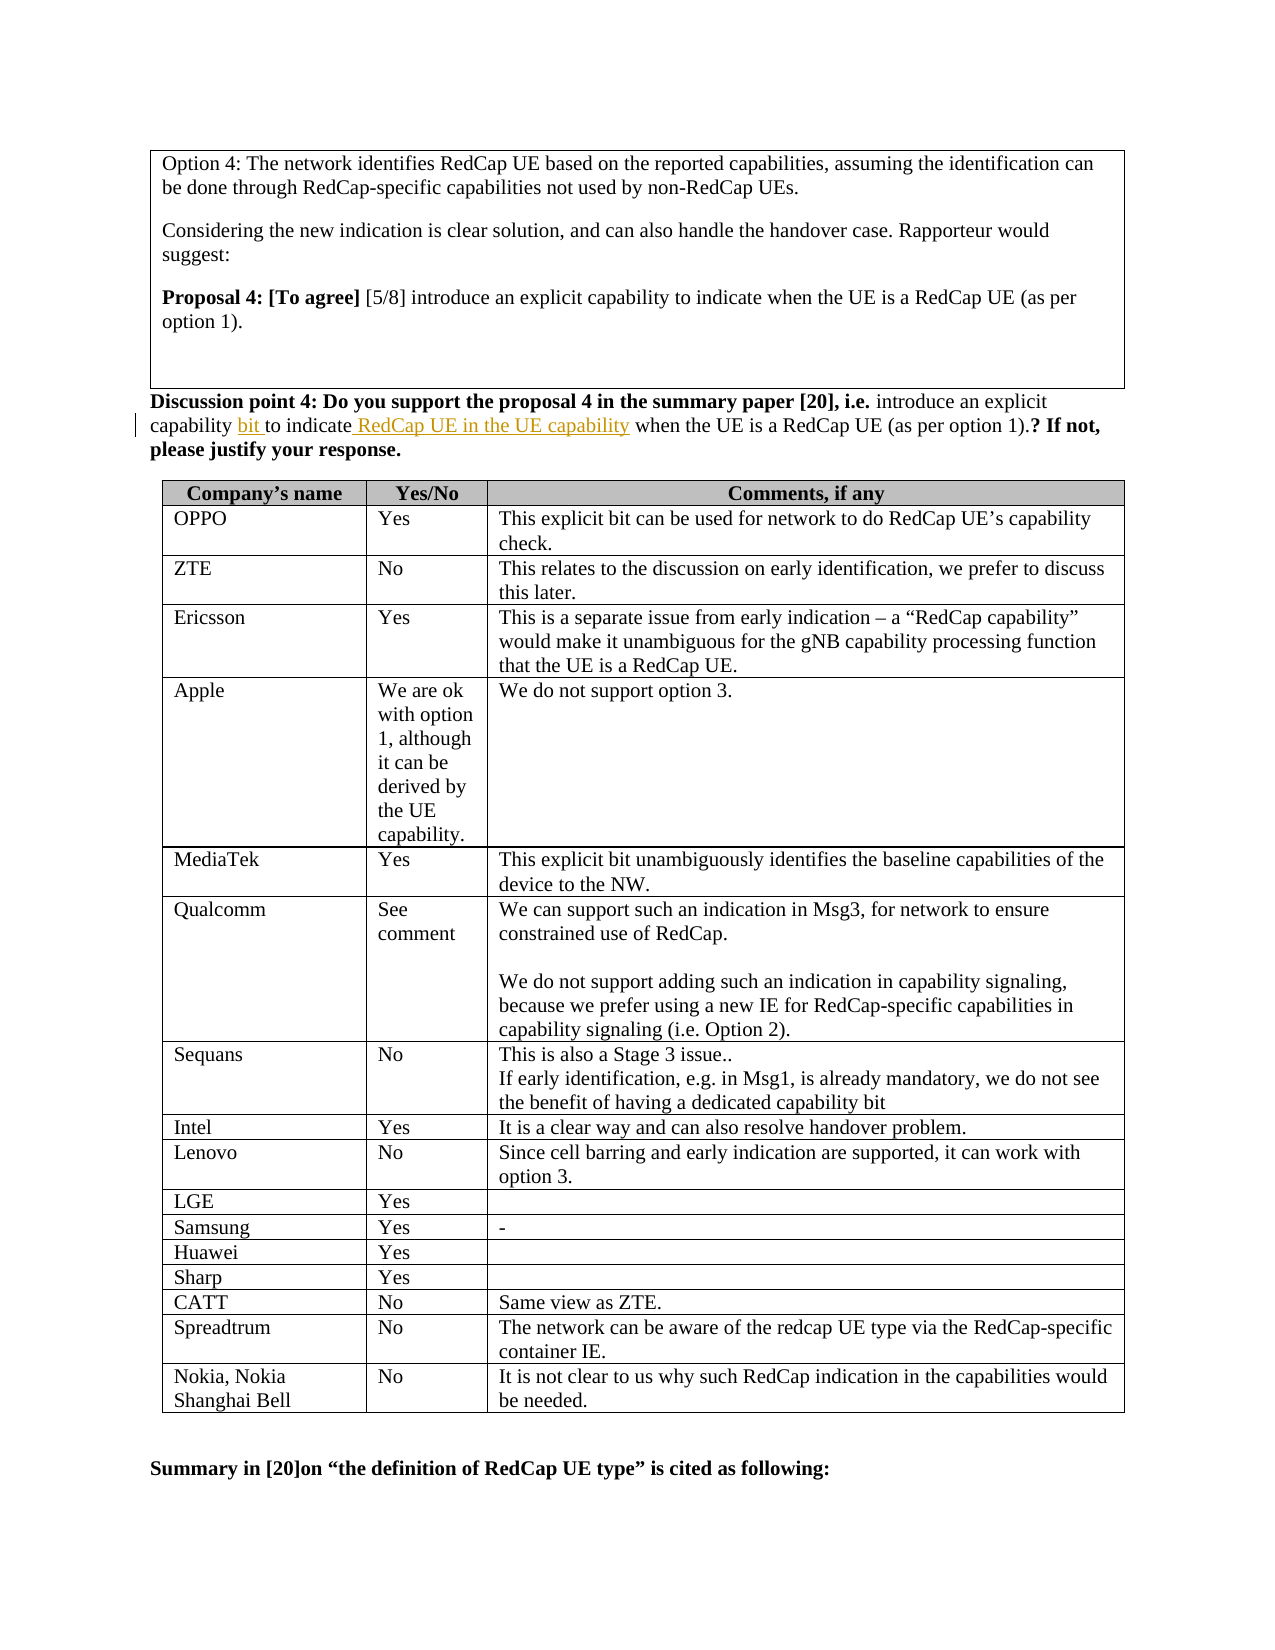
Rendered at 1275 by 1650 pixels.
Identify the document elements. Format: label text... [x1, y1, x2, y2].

table_header Yes/No [367, 481, 487, 505]
table_cell This is a separate issue from early indication – a “RedCap capability” would make it unambiguous for the gNB capability processing function that the UE is a RedCap UE. [488, 605, 1124, 677]
table_cell Qualcomm [163, 897, 366, 1041]
table_cell Ericsson [163, 605, 366, 677]
table_cell It is not clear to us why such RedCap indication in the capabilities would be needed. [488, 1364, 1124, 1412]
text Discussion point 4: Do you support the proposal 4 in the summary paper [20], i.e. introduce an explicit capability to indicate when the UE is a RedCap UE (as per option 1).? If not, please justify your response. [150, 389, 1125, 461]
table_cell - [488, 1215, 1124, 1239]
table_cell Sequans [163, 1042, 366, 1114]
table_cell Spreadtrum [163, 1315, 366, 1363]
table_cell Nokia, Nokia Shanghai Bell [163, 1364, 366, 1412]
table_cell Samsung [163, 1215, 366, 1239]
table_cell No [367, 556, 487, 604]
table_cell This relates to the discussion on early identification, we prefer to discuss this later. [488, 556, 1124, 604]
table_cell Sharp [163, 1265, 366, 1289]
table_cell Yes [367, 605, 487, 677]
table_cell Yes [367, 1115, 487, 1139]
table_cell Yes [367, 1240, 487, 1264]
table_cell Lenovo [163, 1140, 366, 1188]
table_cell Yes [367, 1190, 487, 1213]
table_cell CATT [163, 1290, 366, 1314]
table_cell We can support such an indication in Msg3, for network to ensure constrained use of RedCap. We do not support adding such an indication in capability signaling, because we prefer using a new IE for RedCap-specific capabilities in capability signaling (i.e. Option 2). [488, 897, 1124, 1041]
table_cell [488, 1265, 1124, 1289]
table_cell MediaTek [163, 848, 366, 896]
table_cell Same view as ZTE. [488, 1290, 1124, 1314]
table_cell Yes [367, 506, 487, 554]
table_cell The network can be aware of the redcap UE type via the RedCap-specific container IE. [488, 1315, 1124, 1363]
table_cell Yes [367, 848, 487, 896]
table_cell Apple [163, 678, 366, 846]
table_cell This is also a Stage 3 issue.. If early identification, e.g. in Msg1, is already mandatory, we do not see the benefit of having a dedicated capability bit [488, 1042, 1124, 1114]
table_cell LGE [163, 1190, 366, 1213]
table_cell ZTE [163, 556, 366, 604]
table_cell No [367, 1290, 487, 1314]
table_cell Yes [367, 1215, 487, 1239]
table_cell We do not support option 3. [488, 678, 1124, 846]
table_cell No [367, 1315, 487, 1363]
table_cell This explicit bit unambiguously identifies the baseline capabilities of the device to the NW. [488, 848, 1124, 896]
table_header Comments, if any [488, 481, 1124, 505]
table_cell [488, 1190, 1124, 1213]
table_cell It is a clear way and can also resolve handover problem. [488, 1115, 1124, 1139]
table_cell Huawei [163, 1240, 366, 1264]
table_cell Yes [367, 1265, 487, 1289]
table_cell OPPO [163, 506, 366, 554]
text Summary in [20]on “the definition of RedCap UE type” is cited as following: [150, 1456, 1125, 1480]
table_cell Intel [163, 1115, 366, 1139]
table_cell This explicit bit can be used for network to do RedCap UE’s capability check. [488, 506, 1124, 554]
table_cell No [367, 1364, 487, 1412]
table_header Company’s name [163, 481, 366, 505]
table_cell Since cell barring and early indication are supported, it can work with option 3. [488, 1140, 1124, 1188]
table_cell We are ok with option 1, although it can be derived by the UE capability. [367, 678, 487, 846]
table_cell No [367, 1042, 487, 1114]
table_cell No [367, 1140, 487, 1188]
table_cell See comment [367, 897, 487, 1041]
table_cell [488, 1240, 1124, 1264]
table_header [151, 151, 1124, 388]
